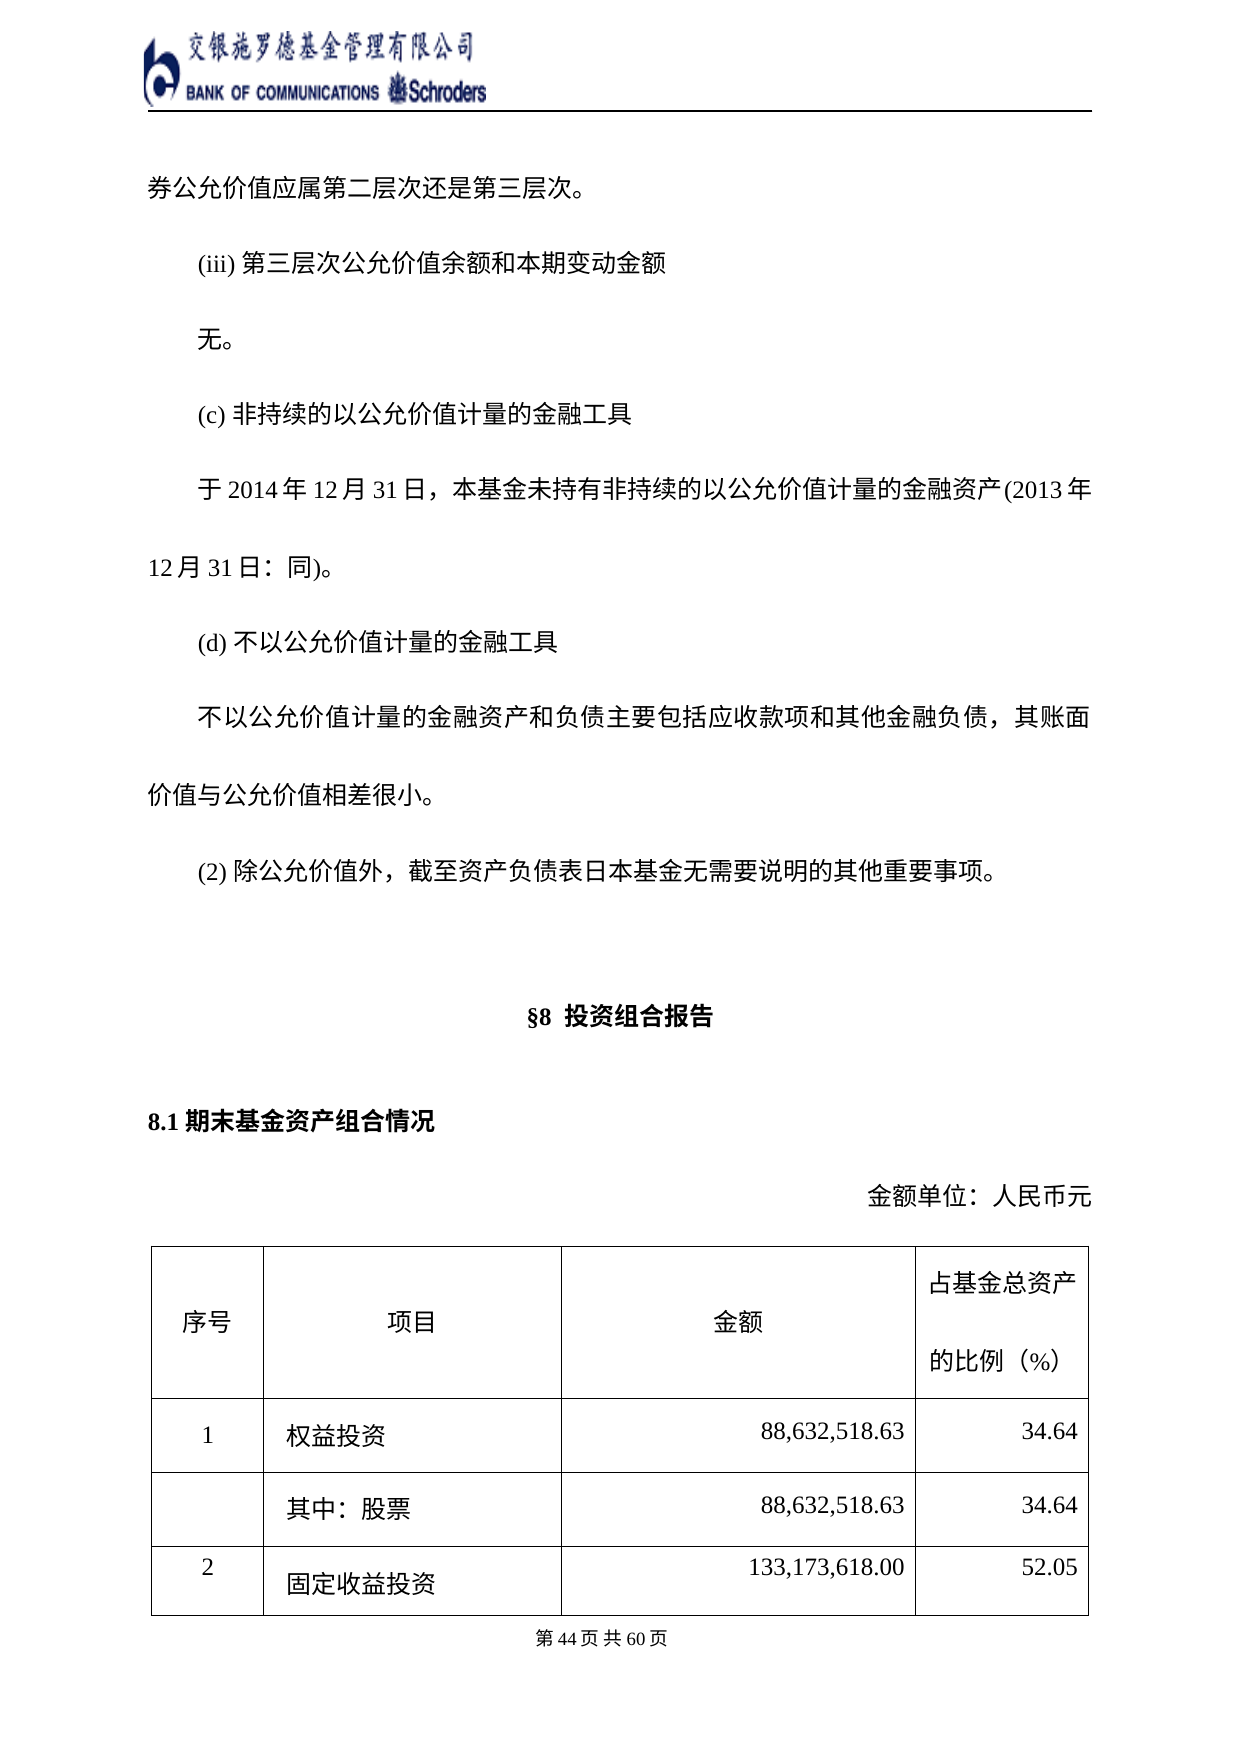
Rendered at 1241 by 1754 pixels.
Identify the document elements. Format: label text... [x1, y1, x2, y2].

table_cell 2 [152, 1547, 263, 1615]
text (2) 除公允价值外，截至资产负债表日本基金无需要说明的其他重要事项。 [148, 837, 1092, 902]
text 无。 [148, 305, 1092, 370]
table_cell 34.64 [916, 1399, 1088, 1472]
table_header 占基金总资产的比例（%） [916, 1247, 1088, 1397]
picture [143, 31, 486, 107]
text 不以公允价值计量的金融资产和负债主要包括应收款项和其他金融负债，其账面价值与公允价值相差很小。 [148, 683, 1092, 826]
table_cell 88,632,518.63 [562, 1473, 915, 1546]
table_cell 88,632,518.63 [562, 1399, 915, 1472]
table_cell 1 [152, 1399, 263, 1472]
text (d) 不以公允价值计量的金融工具 [148, 608, 1092, 673]
table_header 序号 [152, 1247, 263, 1397]
table_cell 52.05 [916, 1547, 1088, 1615]
text 金额单位：人民币元 [149, 1162, 1092, 1227]
text (c) 非持续的以公允价值计量的金融工具 [148, 380, 1092, 445]
table_header 金额 [562, 1247, 915, 1397]
table_cell 133,173,618.00 [562, 1547, 915, 1615]
table_cell 固定收益投资 [264, 1547, 561, 1615]
text 于2014年12月31日，本基金未持有非持续的以公允价值计量的金融资产(2013年12月31日：同)。 [148, 455, 1092, 598]
table_cell 34.64 [916, 1473, 1088, 1546]
table_cell 权益投资 [264, 1399, 561, 1472]
table_cell [152, 1473, 263, 1546]
table_cell 其中：股票 [264, 1473, 561, 1546]
subtitle §8 投资组合报告 [148, 982, 1092, 1047]
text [148, 154, 1092, 219]
table_header 项目 [264, 1247, 561, 1397]
subtitle 8.1 期末基金资产组合情况 [148, 1087, 1092, 1152]
text (iii) 第三层次公允价值余额和本期变动金额 [148, 229, 1092, 294]
